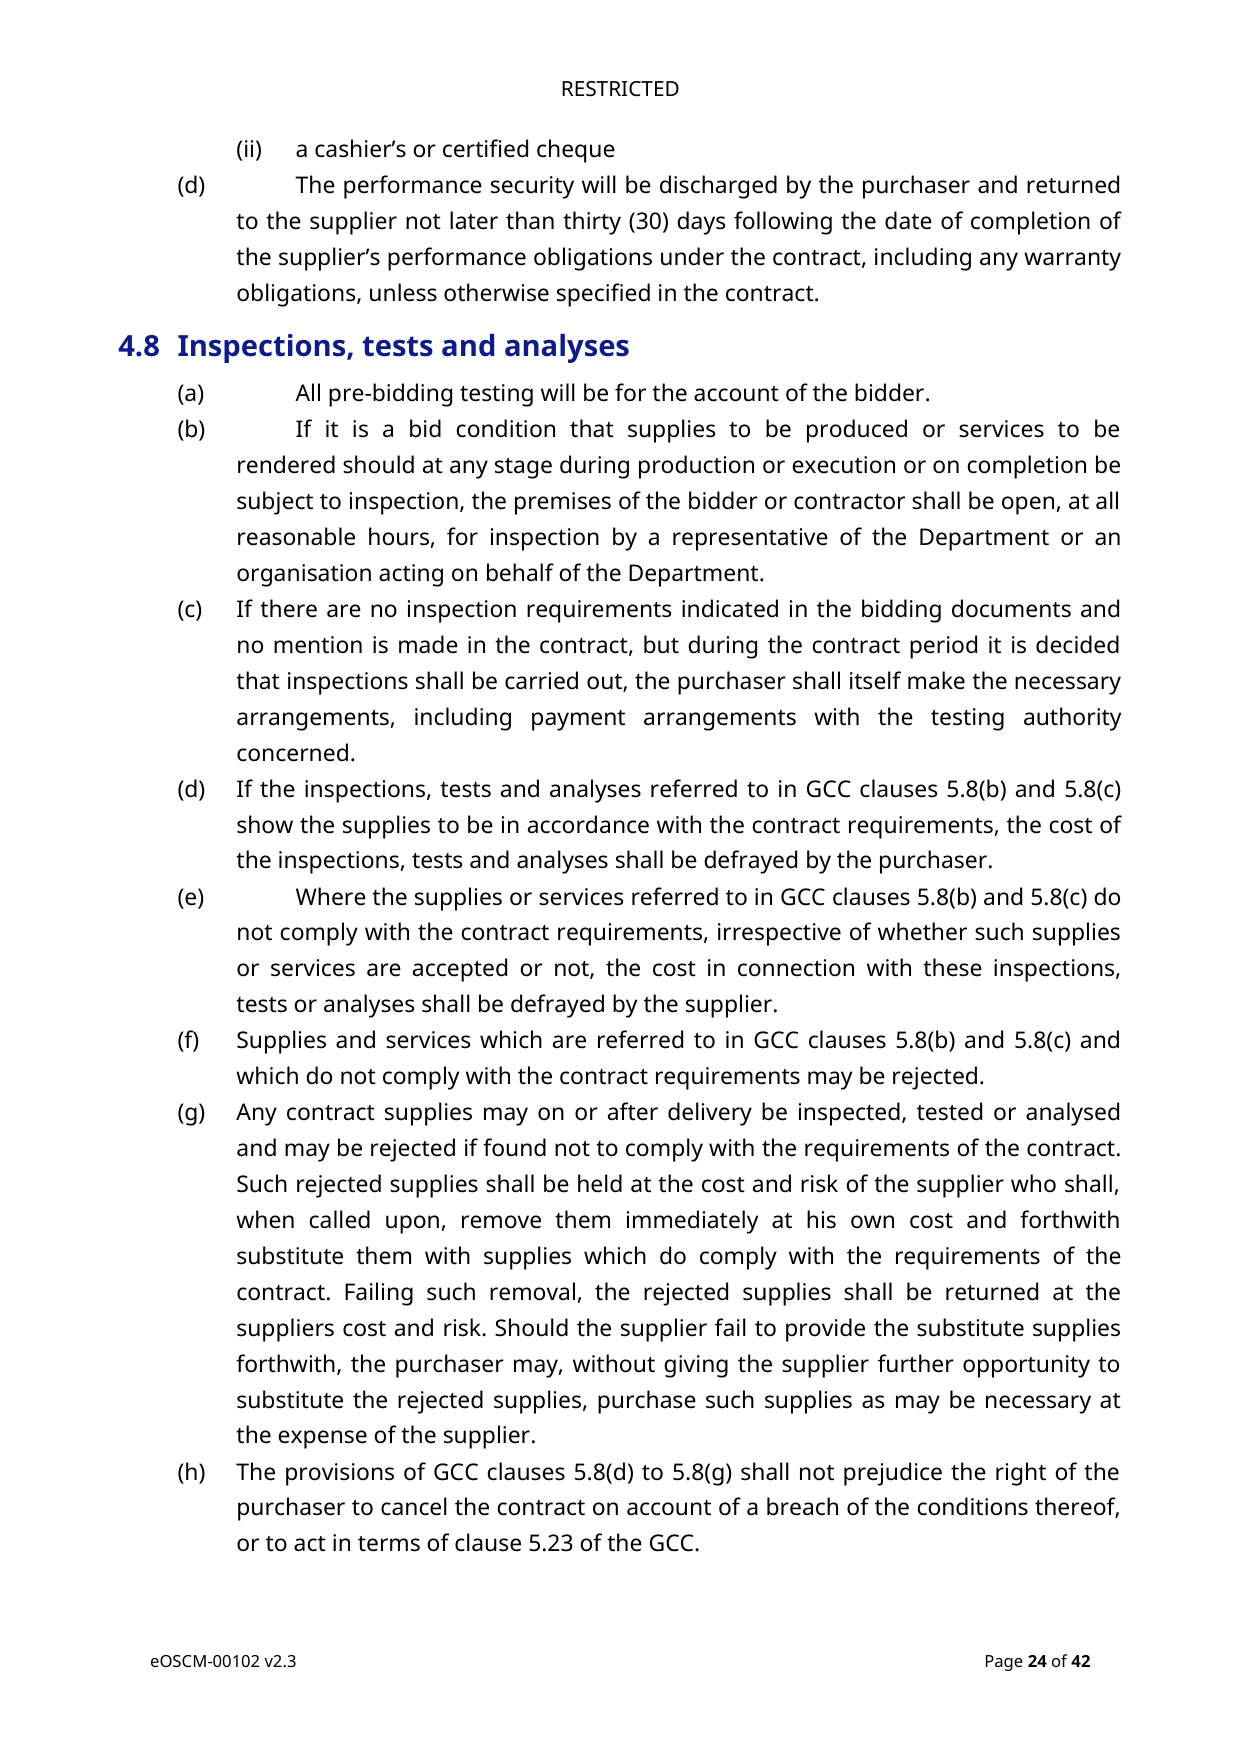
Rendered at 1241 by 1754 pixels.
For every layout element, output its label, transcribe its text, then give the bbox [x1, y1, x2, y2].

subtitle Inspections, tests and analyses [118, 325, 1122, 365]
list Any contract supplies may on or after delivery be inspected, tested or analysed and may be rejected if found not to comply with the requirements of the contract. Such rejected supplies shall be held at the cost and risk of the supplier who shall, when called upon, remove them immediately at his own cost and forthwith substitute them with supplies which do comply with the requirements of the contract. Failing such removal, the rejected supplies shall be returned at the suppliers cost and risk. Should the supplier fail to provide the substitute supplies forthwith, the purchaser may, without giving the supplier further opportunity to substitute the rejected supplies, purchase such supplies as may be necessary at the expense of the supplier. [177, 1096, 1122, 1451]
list All pre-bidding testing will be for the account of the bidder. [177, 377, 1122, 408]
list The provisions of GCC clauses 5.8(d) to 5.8(g) shall not prejudice the right of the purchaser to cancel the contract on account of a breach of the conditions thereof, or to act in terms of clause 5.23 of the GCC. [177, 1455, 1122, 1558]
list If there are no inspection requirements indicated in the bidding documents and no mention is made in the contract, but during the contract period it is decided that inspections shall be carried out, the purchaser shall itself make the necessary arrangements, including payment arrangements with the testing authority concerned. [177, 593, 1122, 768]
list Supplies and services which are referred to in GCC clauses 5.8(b) and 5.8(c) and which do not comply with the contract requirements may be rejected. [177, 1024, 1122, 1091]
list Where the supplies or services referred to in GCC clauses 5.8(b) and 5.8(c) do not comply with the contract requirements, irrespective of whether such supplies or services are accepted or not, the cost in connection with these inspections, tests or analyses shall be defrayed by the supplier. [177, 880, 1122, 1019]
list If it is a bid condition that supplies to be produced or services to be rendered should at any stage during production or execution or on completion be subject to inspection, the premises of the bidder or contractor shall be open, at all reasonable hours, for inspection by a representative of the Department or an organisation acting on behalf of the Department. [177, 413, 1122, 588]
list If the inspections, tests and analyses referred to in GCC clauses 5.8(b) and 5.8(c) show the supplies to be in accordance with the contract requirements, the cost of the inspections, tests and analyses shall be defrayed by the purchaser. [177, 773, 1122, 876]
list The performance security will be discharged by the purchaser and returned to the supplier not later than thirty (30) days following the date of completion of the supplier’s performance obligations under the contract, including any warranty obligations, unless otherwise specified in the contract. [177, 169, 1122, 308]
list a cashier’s or certified cheque [236, 133, 1122, 164]
